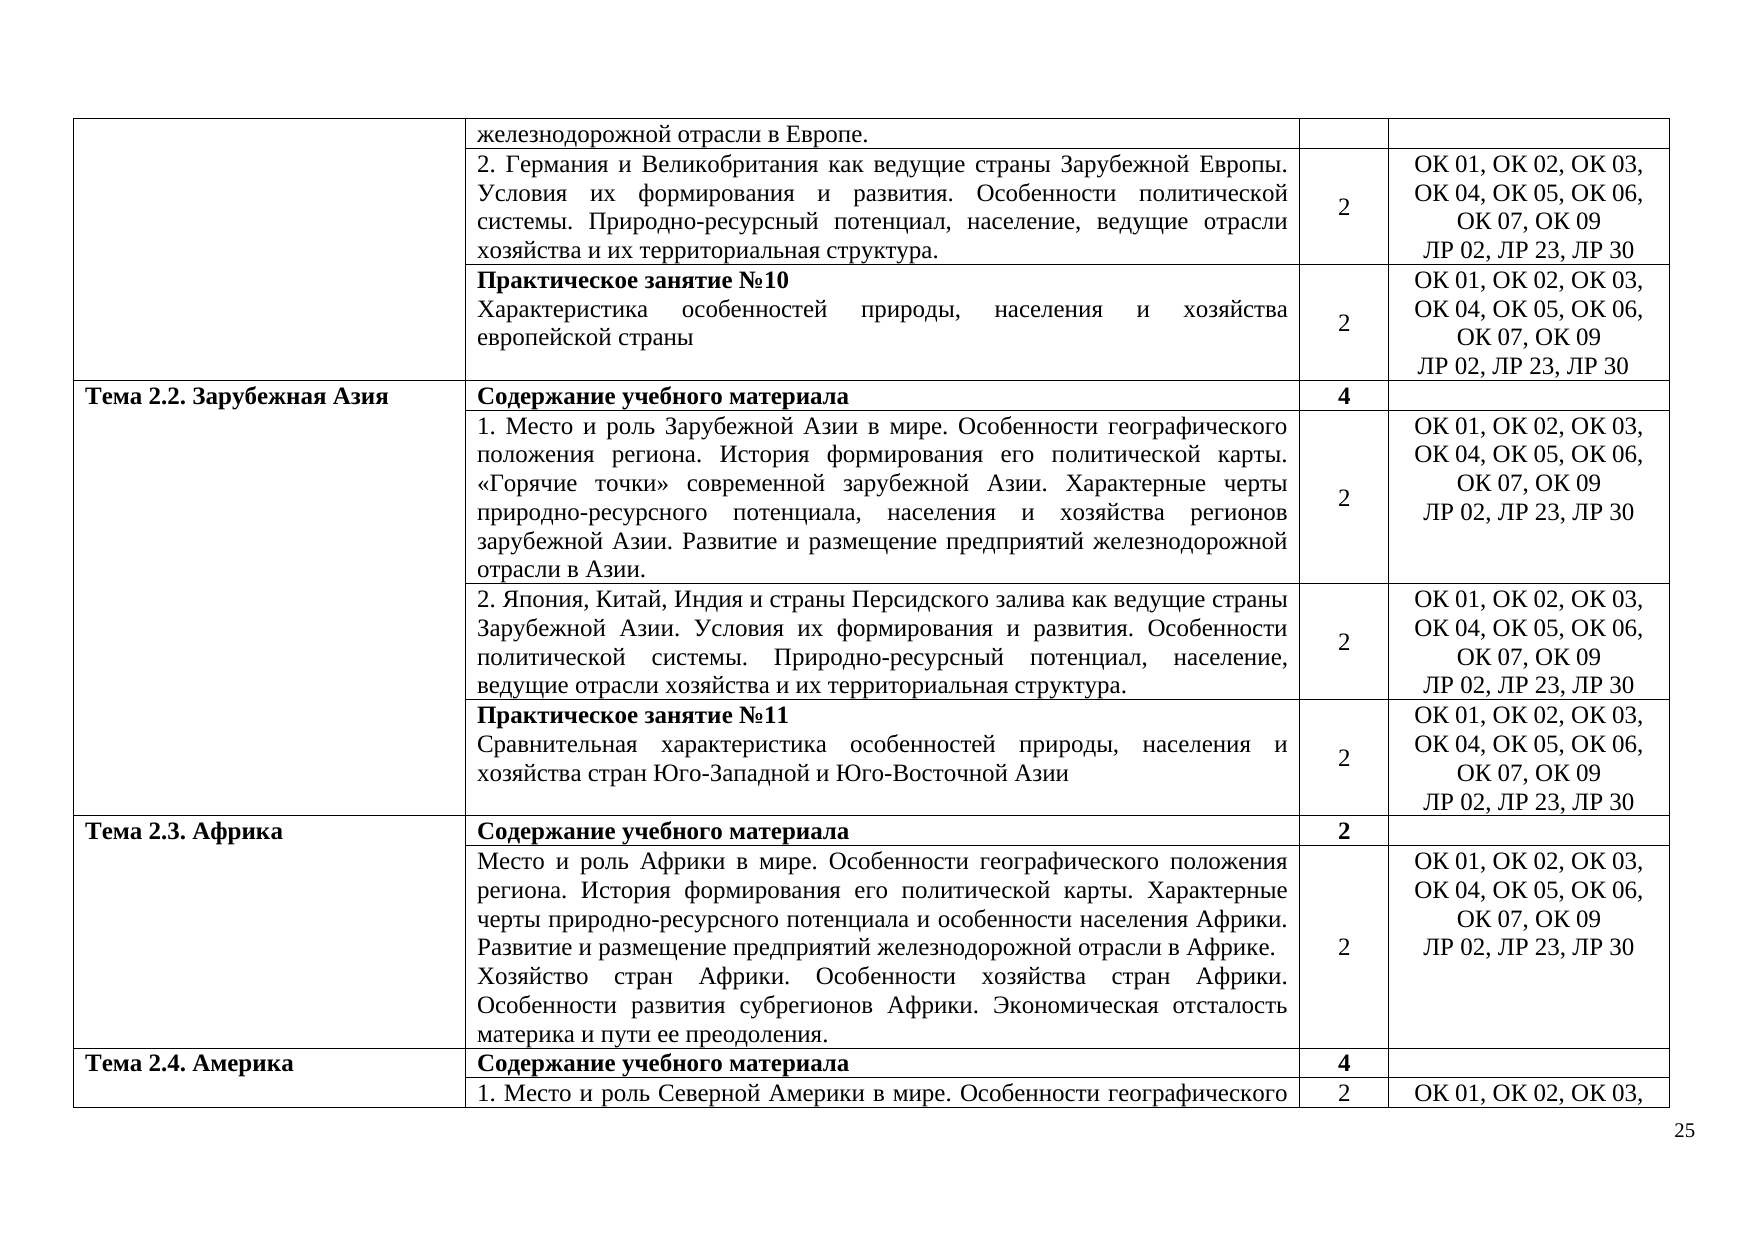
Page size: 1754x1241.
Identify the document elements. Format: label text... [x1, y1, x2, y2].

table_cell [466, 1078, 1299, 1107]
table_cell Практическое занятие №10 Характеристика особенностей природы, населения и хозяйства европейской страны [466, 265, 1299, 380]
table_cell 2 [1300, 584, 1388, 699]
table_cell Тема 2.4. Америка [74, 1049, 465, 1107]
table_cell Практическое занятие №11 Сравнительная характеристика особенностей природы, населения и хозяйства стран Юго-Западной и Юго-Восточной Азии [466, 700, 1299, 815]
table_cell ОК 01, ОК 02, ОК 03, ОК 04, ОК 05, ОК 06, ОК 07, ОК 09 ЛР 02, ЛР 23, ЛР 30 [1389, 584, 1669, 699]
table_cell 2. Германия и Великобритания как ведущие страны Зарубежной Европы. Условия их формирования и развития. Особенности политической системы. Природно-ресурсный потенциал, население, ведущие отрасли хозяйства и их территориальная структура. [466, 149, 1299, 264]
table_cell Содержание учебного материала [466, 816, 1299, 845]
table_cell ОК 01, ОК 02, ОК 03, ОК 04, ОК 05, ОК 06, ОК 07, ОК 09 ЛР 02, ЛР 23, ЛР 30 [1389, 265, 1669, 380]
table_cell 2 [1300, 816, 1388, 845]
table_cell Содержание учебного материала [466, 381, 1299, 410]
table_cell 4 [1300, 381, 1388, 410]
table_cell 2 [1300, 119, 1388, 148]
table_cell Место и роль Африки в мире. Особенности географического положения региона. История формирования его политической карты. Характерные черты природно-ресурсного потенциала и особенности населения Африки. Развитие и размещение предприятий железнодорожной отрасли в Африке. Хозяйство стран Африки. Особенности хозяйства стран Африки. Особенности развития субрегионов Африки. Экономическая отсталость материка и пути ее преодоления. [466, 846, 1299, 1047]
table_cell ОК 01, ОК 02, ОК 03, ОК 04, ОК 05, ОК 06, ОК 07, ОК 09 ЛР 02, ЛР 23, ЛР 30 [1389, 700, 1669, 815]
table_cell 2 [1300, 411, 1388, 583]
table_cell [1389, 816, 1669, 845]
table_cell 2 [1300, 1078, 1388, 1107]
table_cell Тема 2.2. Зарубежная Азия [74, 381, 465, 815]
table_cell Тема 2.3. Африка [74, 816, 465, 1047]
table_cell 4 [1300, 1049, 1388, 1077]
table_cell 2. Япония, Китай, Индия и страны Персидского залива как ведущие страны Зарубежной Азии. Условия их формирования и развития. Особенности политической системы. Природно-ресурсный потенциал, население, ведущие отрасли хозяйства и их территориальная структура. [466, 584, 1299, 699]
table_cell [1389, 1049, 1669, 1077]
table_cell 2 [1300, 149, 1388, 264]
table_cell ОК 01, ОК 02, ОК 03, ОК 04, ОК 05, ОК 06, ОК 07, ОК 09 ЛР 02, ЛР 23, ЛР 30 [1389, 149, 1669, 264]
table_cell Содержание учебного материала [466, 1049, 1299, 1077]
table_cell ОК 01, ОК 02, ОК 03, ОК 04, ОК 05, ОК 06, ОК 07, ОК 09 ЛР 02, ЛР 23, ЛР 30 [1389, 846, 1669, 1047]
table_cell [1389, 119, 1669, 148]
table_cell [1389, 381, 1669, 410]
table_cell 2 [1300, 846, 1388, 1047]
table_cell ОК 01, ОК 02, ОК 03, ОК 04, ОК 05, ОК 06, ОК 07, ОК 09 ЛР 02, ЛР 23, ЛР 30 [1389, 411, 1669, 583]
table_cell 1. Место и роль Зарубежной Азии в мире. Особенности географического положения региона. История формирования его политической карты. «Горячие точки» современной зарубежной Азии. Характерные черты природно-ресурсного потенциала, населения и хозяйства регионов зарубежной Азии. Развитие и размещение предприятий железнодорожной отрасли в Азии. [466, 411, 1299, 583]
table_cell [466, 119, 1299, 148]
table_cell 2 [1300, 700, 1388, 815]
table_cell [1389, 1078, 1669, 1107]
table_cell 2 [1300, 265, 1388, 380]
